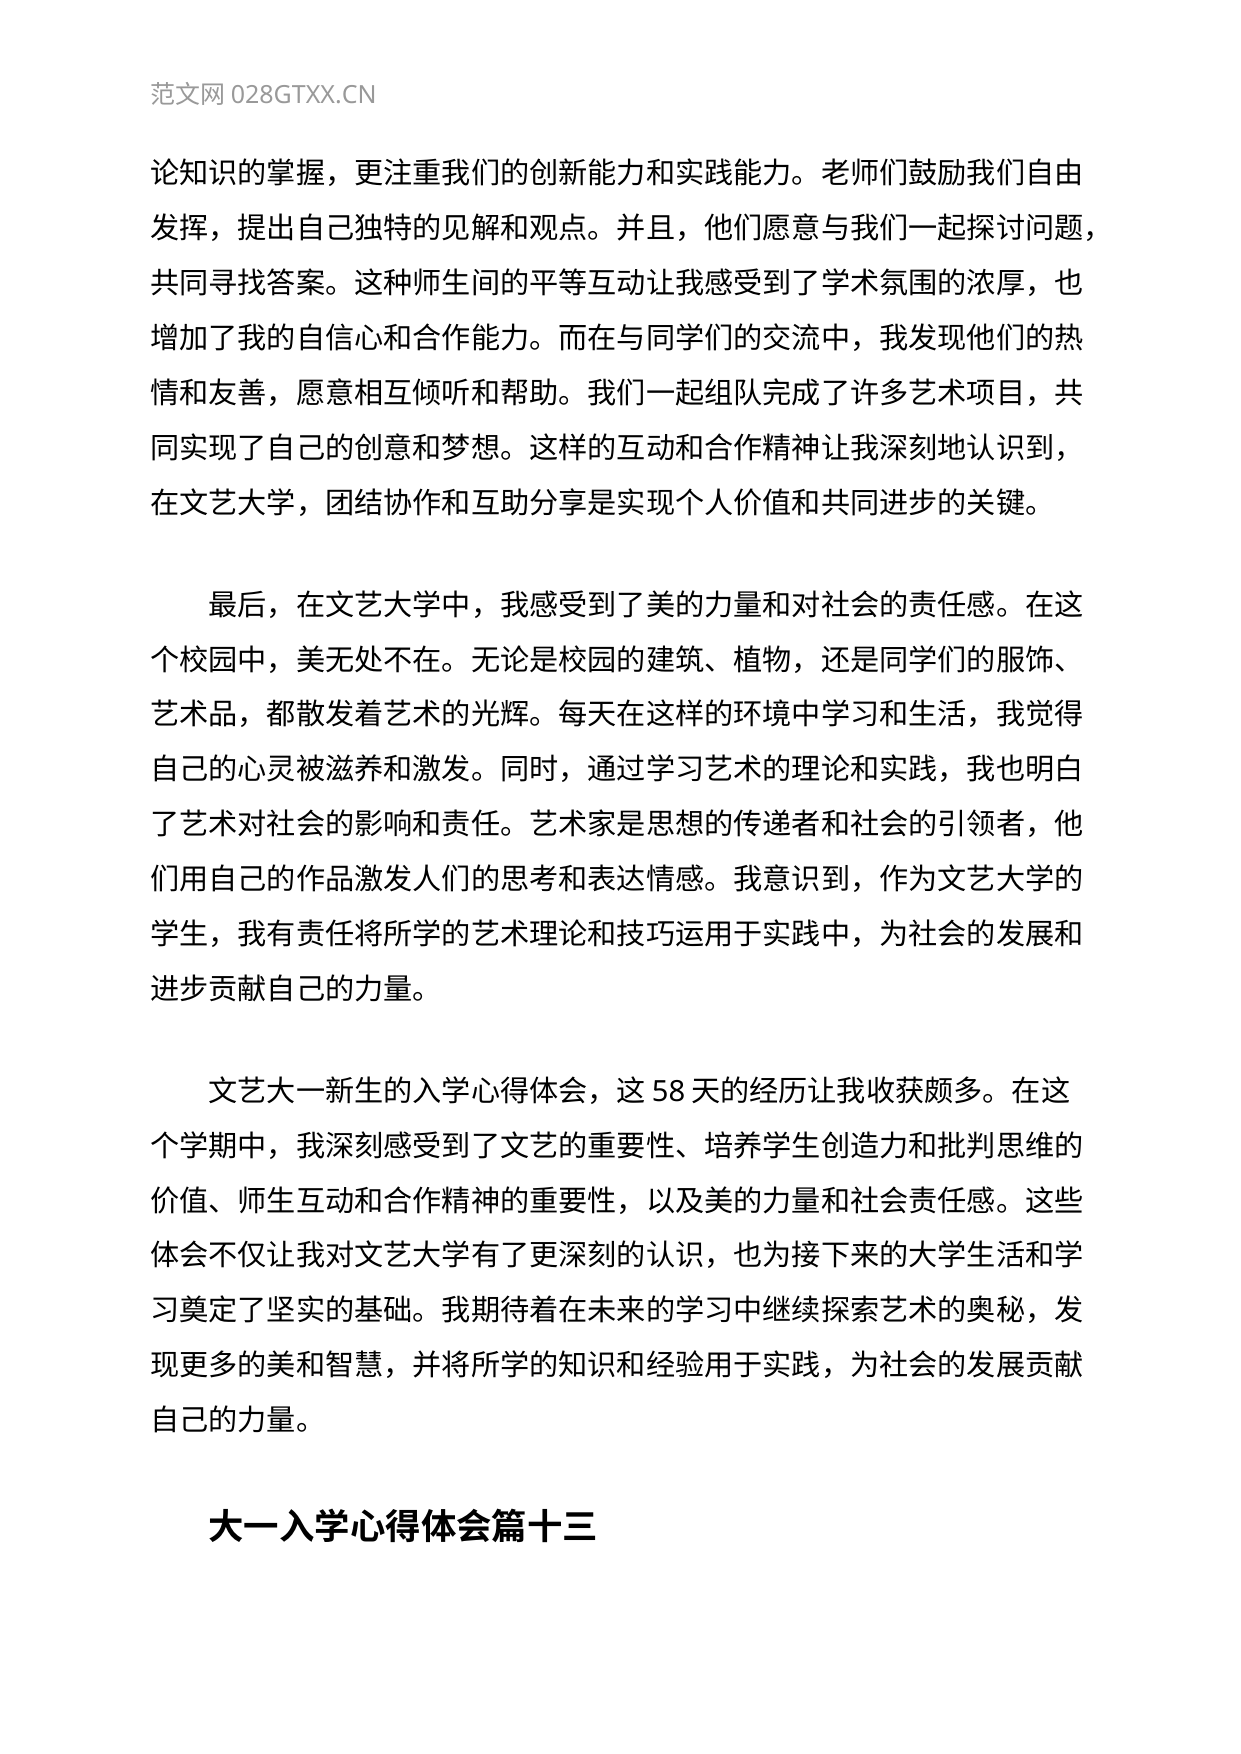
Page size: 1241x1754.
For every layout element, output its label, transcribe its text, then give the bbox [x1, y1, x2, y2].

text 最后，在文艺大学中，我感受到了美的力量和对社会的责任感。在这个校园中，美无处不在。无论是校园的建筑、植物，还是同学们的服饰、艺术品，都散发着艺术的光辉。每天在这样的环境中学习和生活，我觉得自己的心灵被滋养和激发。同时，通过学习艺术的理论和实践，我也明白了艺术对社会的影响和责任。艺术家是思想的传递者和社会的引领者，他们用自己的作品激发人们的思考和表达情感。我意识到，作为文艺大学的学生，我有责任将所学的艺术理论和技巧运用于实践中，为社会的发展和进步贡献自己的力量。 [150, 581, 1090, 1008]
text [150, 150, 1090, 522]
text 大一入学心得体会篇十三 [150, 1498, 1090, 1550]
text 文艺大一新生的入学心得体会，这58天的经历让我收获颇多。在这个学期中，我深刻感受到了文艺的重要性、培养学生创造力和批判思维的价值、师生互动和合作精神的重要性，以及美的力量和社会责任感。这些体会不仅让我对文艺大学有了更深刻的认识，也为接下来的大学生活和学习奠定了坚实的基础。我期待着在未来的学习中继续探索艺术的奥秘，发现更多的美和智慧，并将所学的知识和经验用于实践，为社会的发展贡献自己的力量。 [150, 1067, 1090, 1439]
